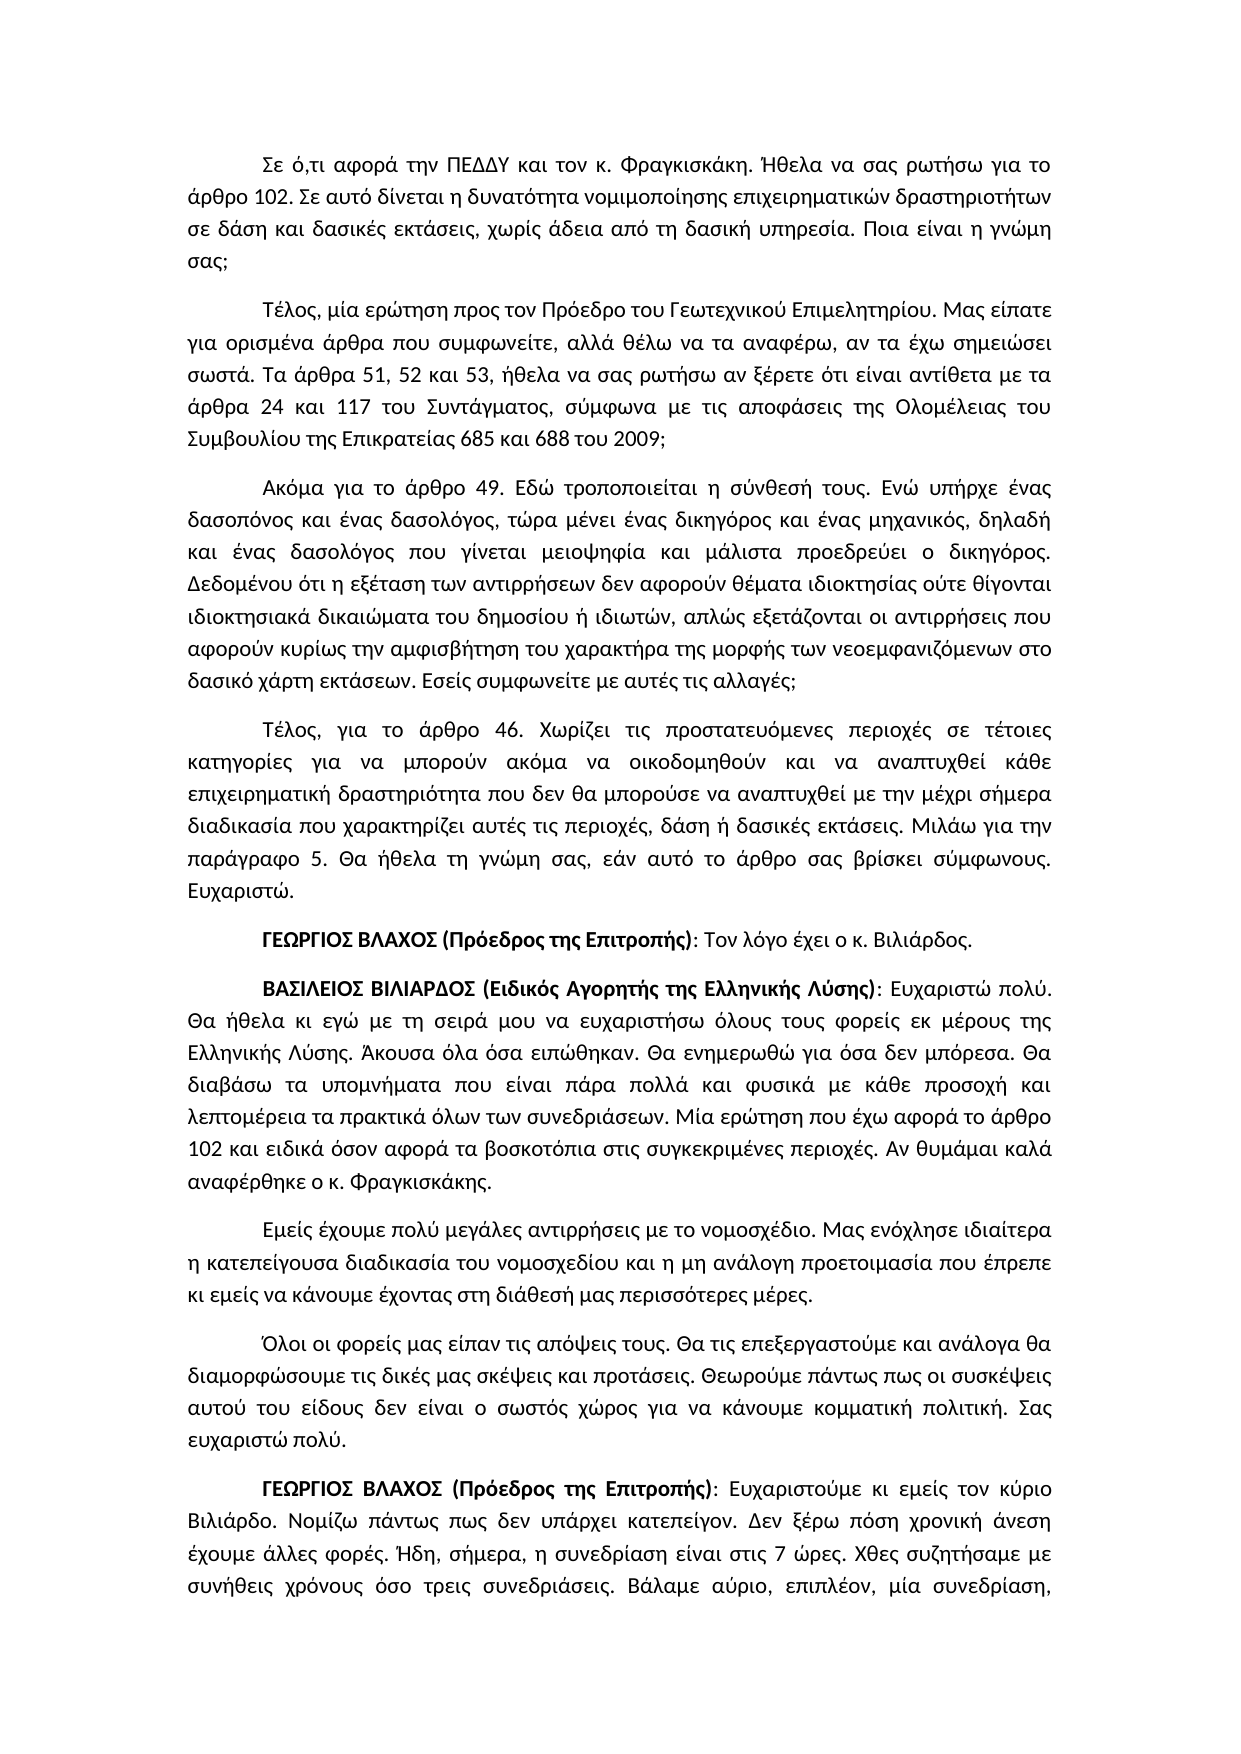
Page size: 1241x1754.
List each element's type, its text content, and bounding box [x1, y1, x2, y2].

text Ακόμα για το άρθρο 49. Εδώ τροποποιείται η σύνθεσή τους. Ενώ υπήρχε ένας δασοπόνος και ένας δασολόγος, τώρα μένει ένας δικηγόρος και ένας μηχανικός, δηλαδή και ένας δασολόγος που γίνεται μειοψηφία και μάλιστα προεδρεύει ο δικηγόρος. Δεδομένου ότι η εξέταση των αντιρρήσεων δεν αφορούν θέματα ιδιοκτησίας ούτε θίγονται ιδιοκτησιακά δικαιώματα του δημοσίου ή ιδιωτών, απλώς εξετάζονται οι αντιρρήσεις που αφορούν κυρίως την αμφισβήτηση του χαρακτήρα της μορφής των νεοεμφανιζόμενων στο δασικό χάρτη εκτάσεων. Εσείς συμφωνείτε με αυτές τις αλλαγές; [187, 473, 1053, 694]
text Σε ό,τι αφορά την ΠΕΔΔΥ και τον κ. Φραγκισκάκη. Ήθελα να σας ρωτήσω για το άρθρο 102. Σε αυτό δίνεται η δυνατότητα νομιμοποίησης επιχειρηματικών δραστηριοτήτων σε δάση και δασικές εκτάσεις, χωρίς άδεια από τη δασική υπηρεσία. Ποια είναι η γνώμη σας; [187, 150, 1053, 274]
text Όλοι οι φορείς μας είπαν τις απόψεις τους. Θα τις επεξεργαστούμε και ανάλογα θα διαμορφώσουμε τις δικές μας σκέψεις και προτάσεις. Θεωρούμε πάντως πως οι συσκέψεις αυτού του είδους δεν είναι ο σωστός χώρος για να κάνουμε κομματική πολιτική. Σας ευχαριστώ πολύ. [187, 1329, 1053, 1453]
text Τέλος, μία ερώτηση προς τον Πρόεδρο του Γεωτεχνικού Επιμελητηρίου. Μας είπατε για ορισμένα άρθρα που συμφωνείτε, αλλά θέλω να τα αναφέρω, αν τα έχω σημειώσει σωστά. Τα άρθρα 51, 52 και 53, ήθελα να σας ρωτήσω αν ξέρετε ότι είναι αντίθετα με τα άρθρα 24 και 117 του Συντάγματος, σύμφωνα με τις αποφάσεις της Ολομέλειας του Συμβουλίου της Επικρατείας 685 και 688 του 2009; [187, 295, 1053, 452]
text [187, 1474, 1053, 1599]
text Τέλος, για το άρθρο 46. Χωρίζει τις προστατευόμενες περιοχές σε τέτοιες κατηγορίες για να μπορούν ακόμα να οικοδομηθούν και να αναπτυχθεί κάθε επιχειρηματική δραστηριότητα που δεν θα μπορούσε να αναπτυχθεί με την μέχρι σήμερα διαδικασία που χαρακτηρίζει αυτές τις περιοχές, δάση ή δασικές εκτάσεις. Μιλάω για την παράγραφο 5. Θα ήθελα τη γνώμη σας, εάν αυτό το άρθρο σας βρίσκει σύμφωνους. Ευχαριστώ. [187, 715, 1053, 904]
text ΒΑΣΙΛΕΙΟΣ ΒΙΛΙΑΡΔΟΣ (Ειδικός Αγορητής της Ελληνικής Λύσης): Ευχαριστώ πολύ. Θα ήθελα κι εγώ με τη σειρά μου να ευχαριστήσω όλους τους φορείς εκ μέρους της Ελληνικής Λύσης. Άκουσα όλα όσα ειπώθηκαν. Θα ενημερωθώ για όσα δεν μπόρεσα. Θα διαβάσω τα υπομνήματα που είναι πάρα πολλά και φυσικά με κάθε προσοχή και λεπτομέρεια τα πρακτικά όλων των συνεδριάσεων. Μία ερώτηση που έχω αφορά το άρθρο 102 και ειδικά όσον αφορά τα βοσκοτόπια στις συγκεκριμένες περιοχές. Αν θυμάμαι καλά αναφέρθηκε ο κ. Φραγκισκάκης. [187, 974, 1053, 1195]
text Εμείς έχουμε πολύ μεγάλες αντιρρήσεις με το νομοσχέδιο. Μας ενόχλησε ιδιαίτερα η κατεπείγουσα διαδικασία του νομοσχεδίου και η μη ανάλογη προετοιμασία που έπρεπε κι εμείς να κάνουμε έχοντας στη διάθεσή μας περισσότερες μέρες. [187, 1216, 1053, 1308]
text ΓΕΩΡΓΙΟΣ ΒΛΑΧΟΣ (Πρόεδρος της Επιτροπής): Τον λόγο έχει ο κ. Βιλιάρδος. [187, 925, 1053, 953]
